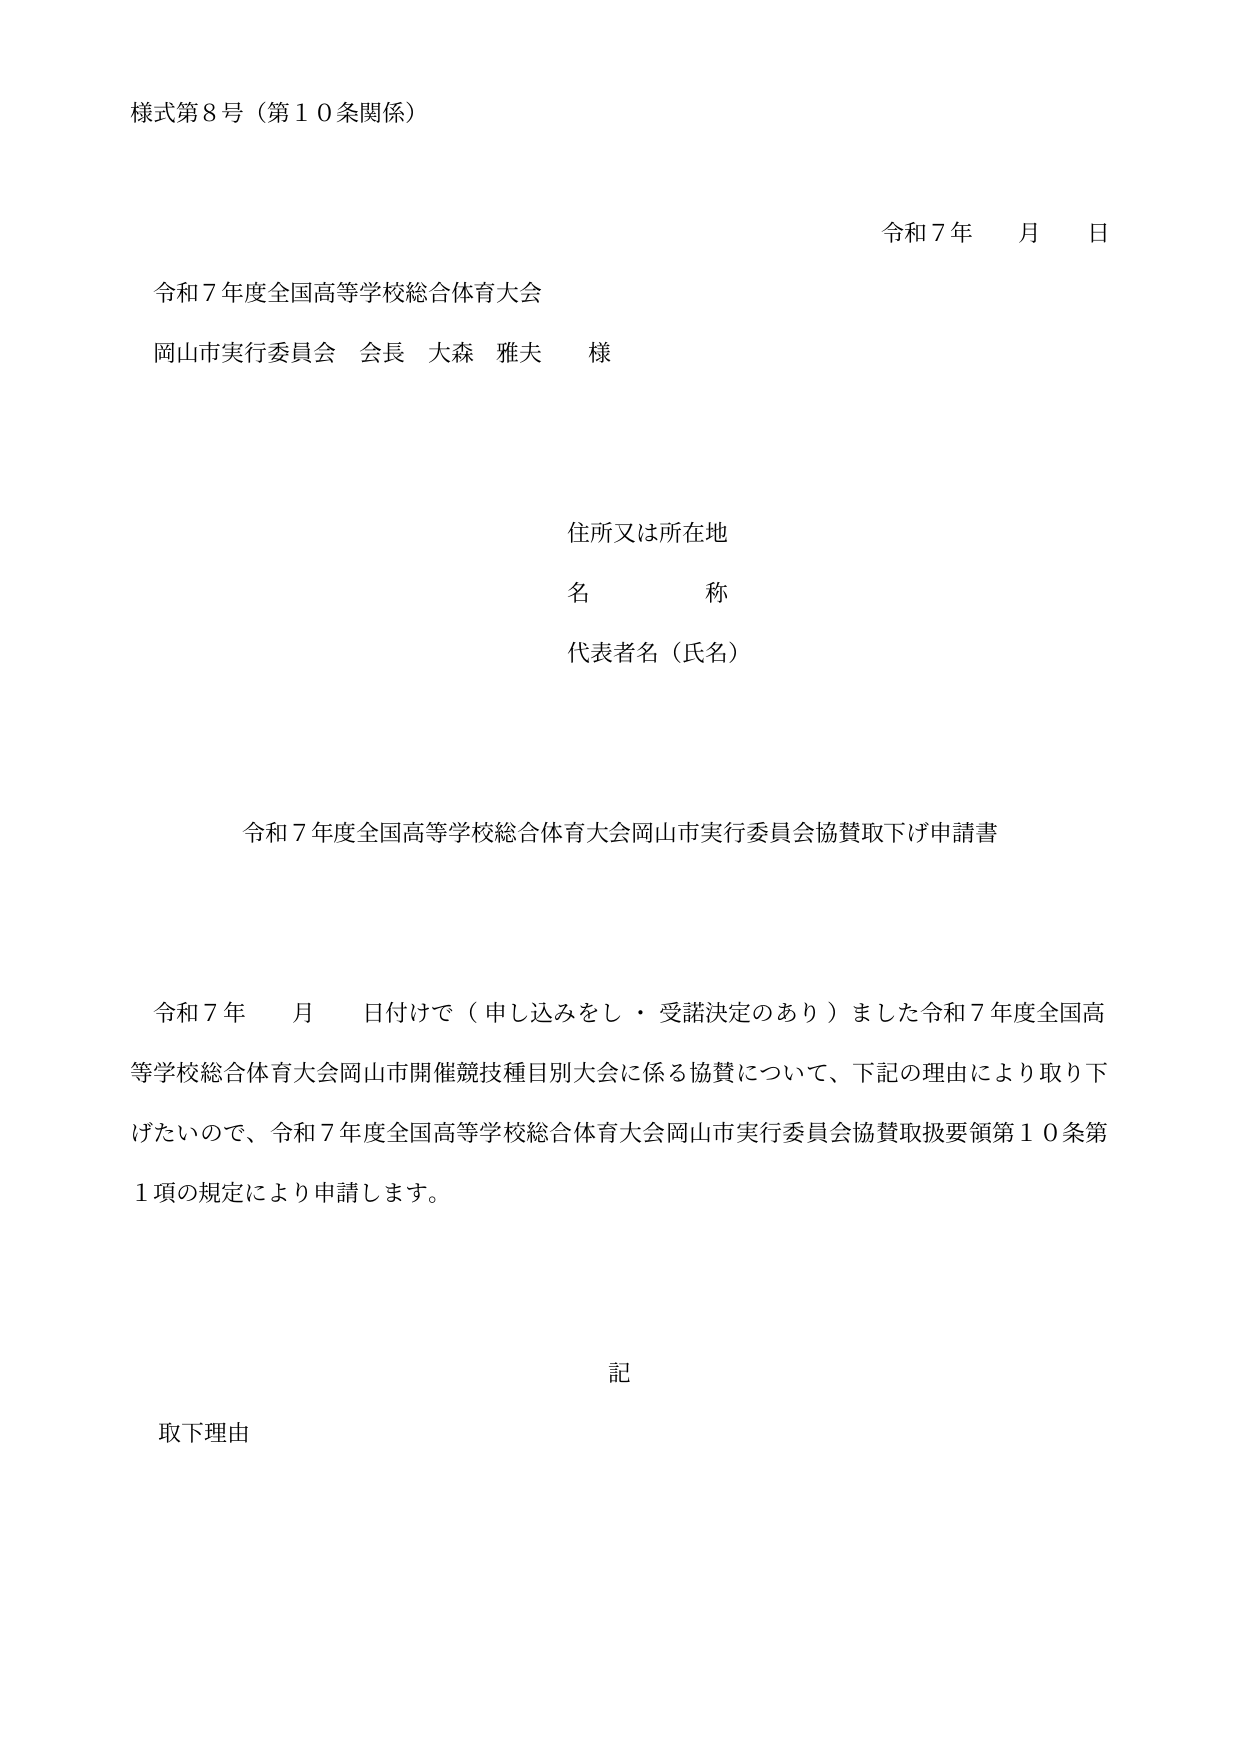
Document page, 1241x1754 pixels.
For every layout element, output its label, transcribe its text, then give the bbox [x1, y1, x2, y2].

text 令和７年 月 日付けで（ 申し込みをし ・ 受諾決定のあり ）ました令和７年度全国高等学校総合体育大会岡山市開催競技種目別大会に係る協賛について、下記の理由により取り下げたいので、令和７年度全国高等学校総合体育大会岡山市実行委員会協賛取扱要領第１０条第１項の規定により申請します。 [130, 982, 1110, 1222]
text 代表者名（氏名） [499, 622, 1110, 682]
text 様式第８号（第１０条関係） [130, 82, 1110, 142]
text 住所又は所在地 [499, 502, 1110, 562]
text 取下理由 [130, 1402, 1110, 1462]
text 記 [130, 1342, 1110, 1402]
text 令和７年 月 日 [130, 202, 1110, 262]
text 令和７年度全国高等学校総合体育大会 [130, 262, 1110, 322]
text 令和７年度全国高等学校総合体育大会岡山市実行委員会協賛取下げ申請書 [130, 802, 1110, 862]
text 名 称 [499, 562, 1110, 622]
text 岡山市実行委員会 会長 大森 雅夫 様 [130, 322, 1110, 382]
